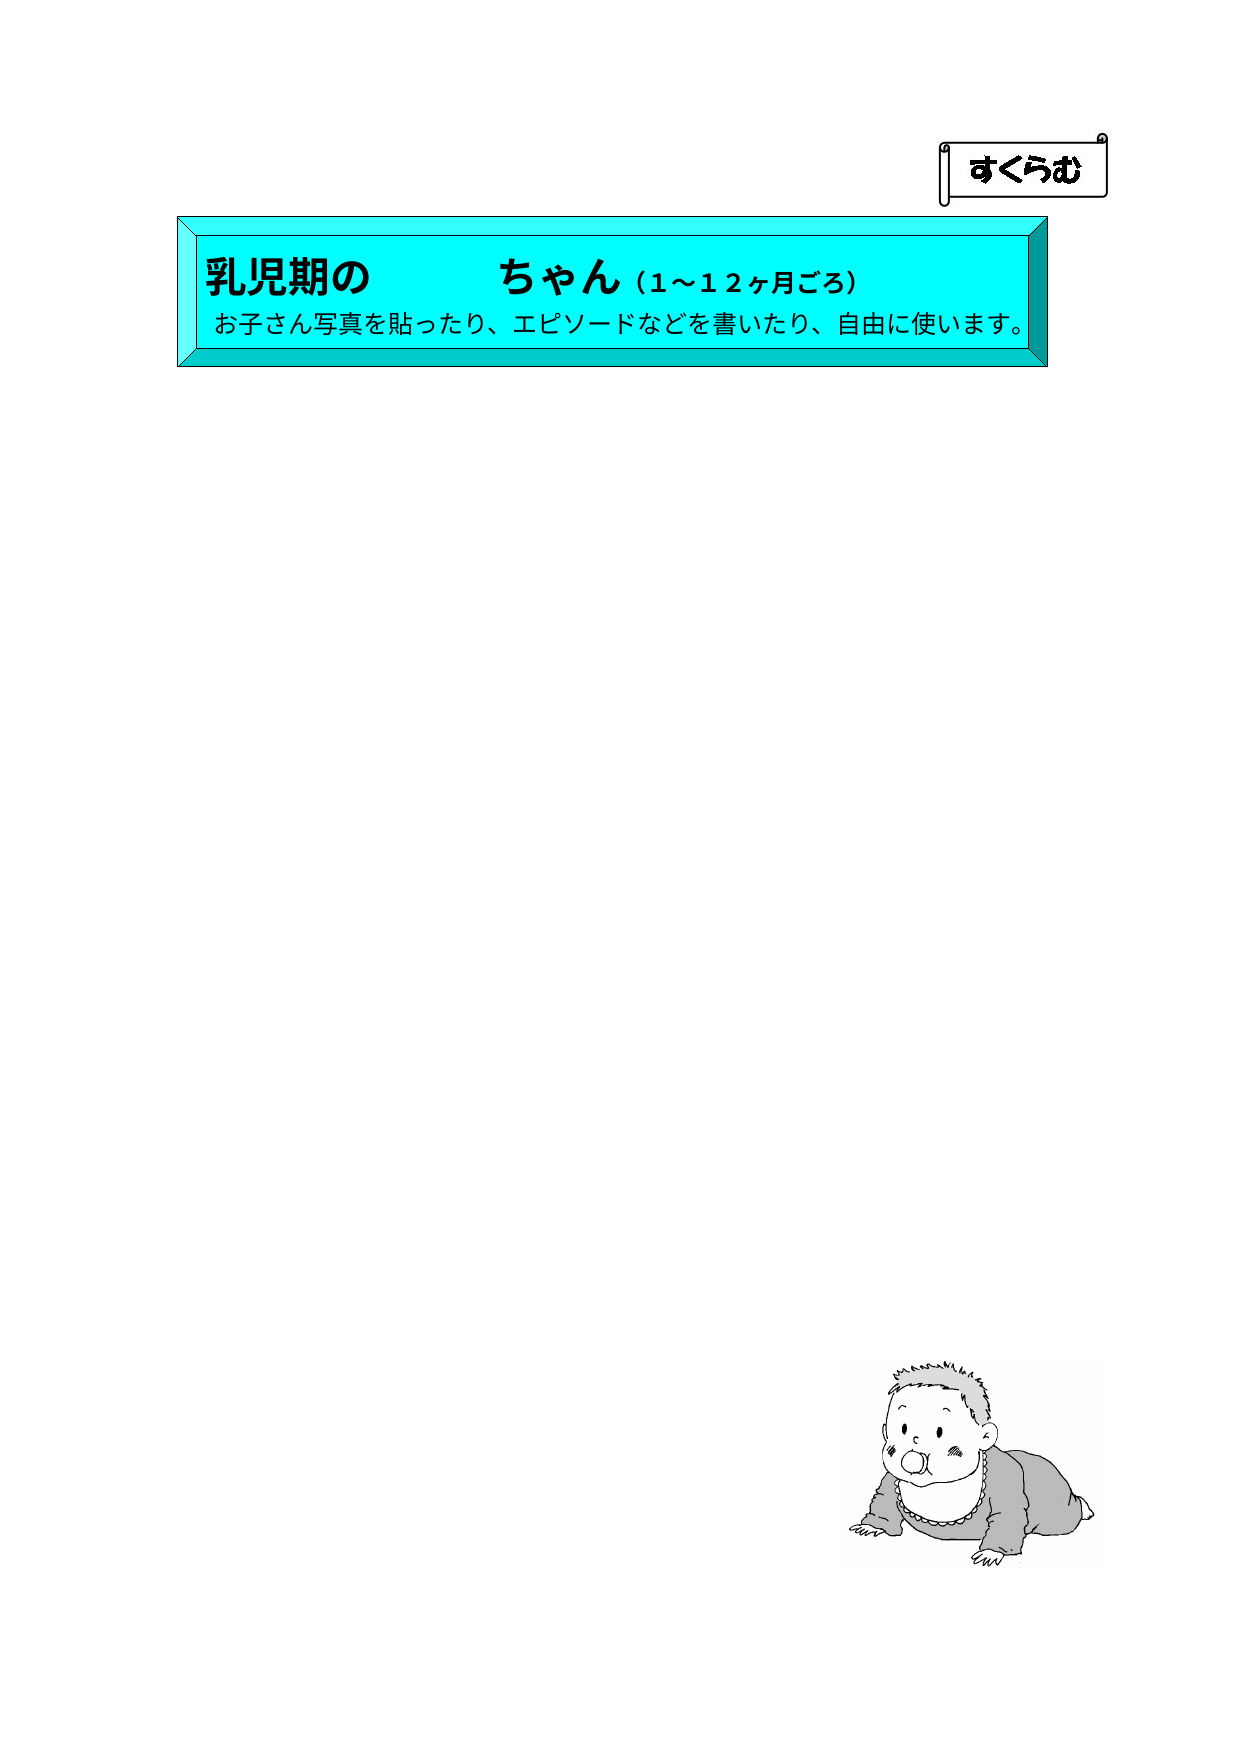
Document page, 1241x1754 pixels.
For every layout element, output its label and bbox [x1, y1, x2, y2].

picture [841, 1358, 1104, 1569]
picture [933, 129, 1113, 209]
